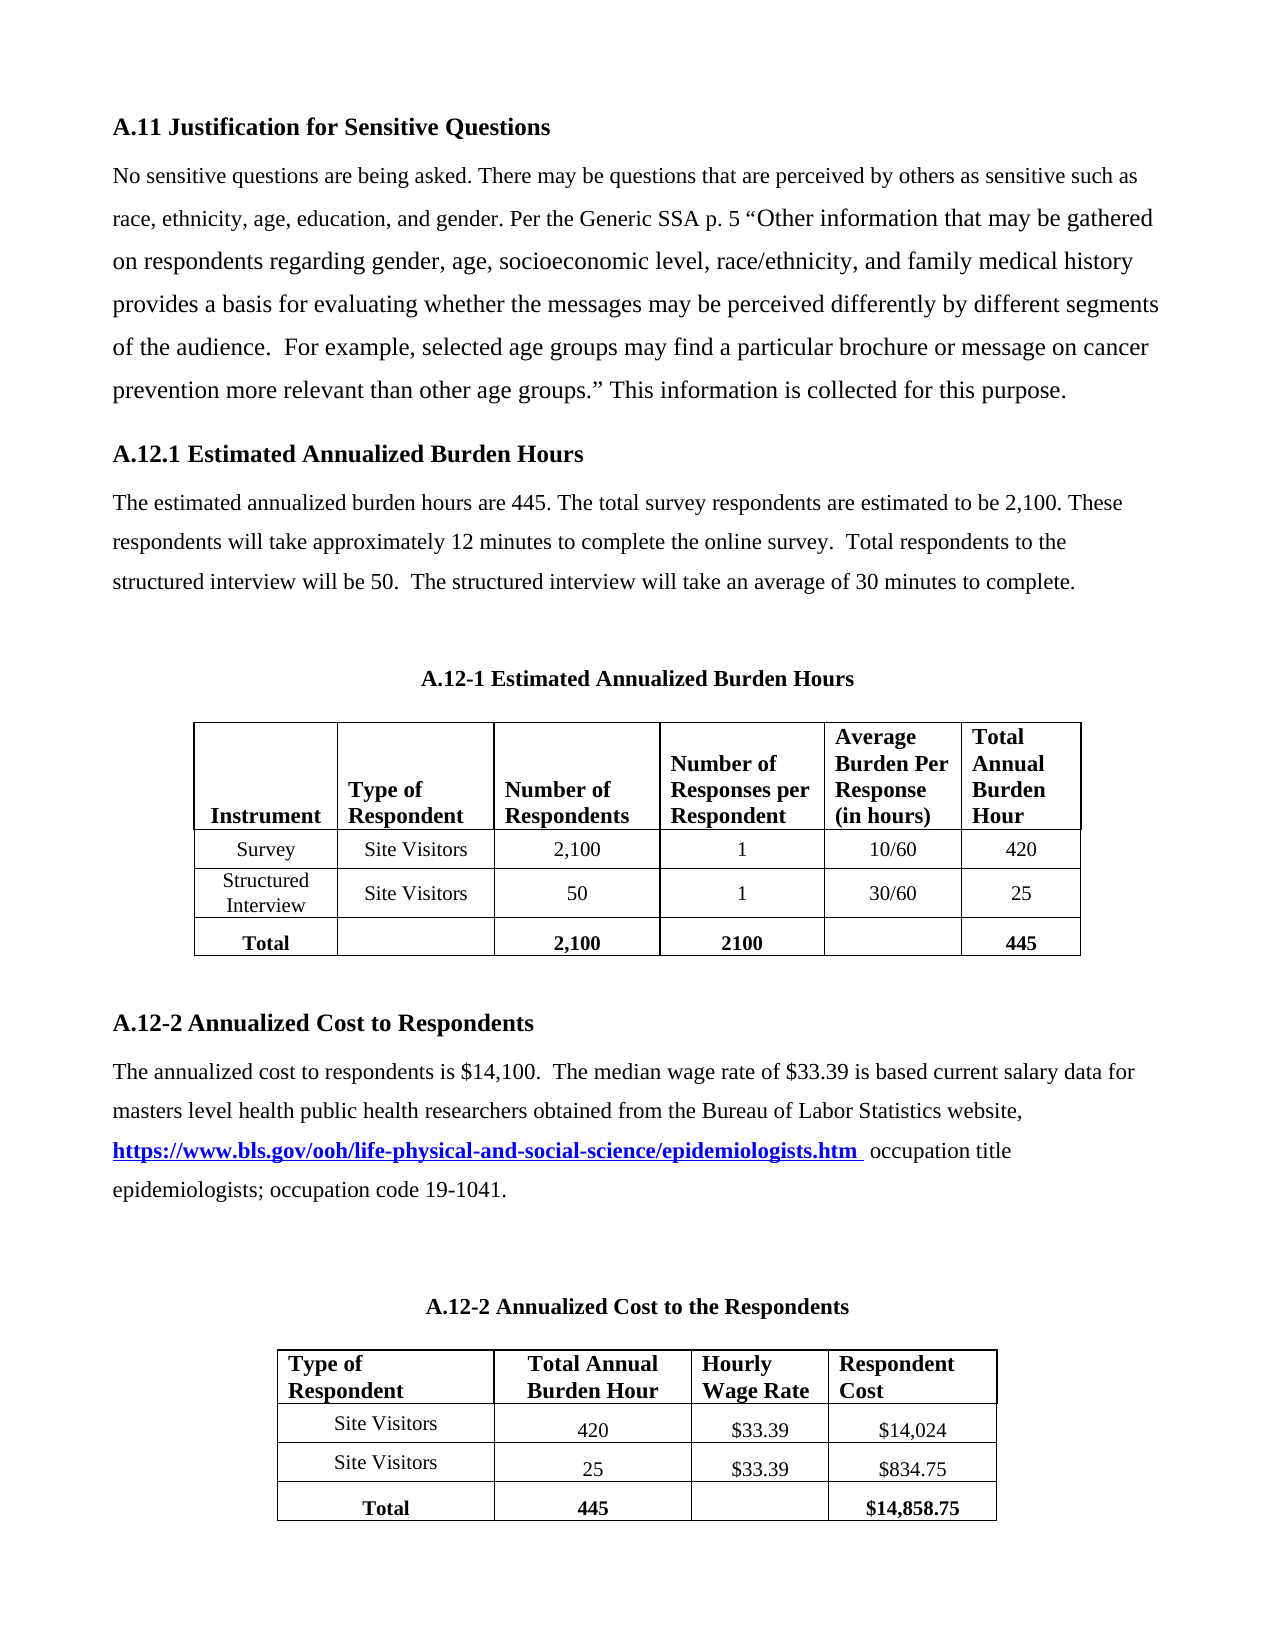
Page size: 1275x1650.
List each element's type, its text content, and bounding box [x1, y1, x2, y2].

table_header Number of Responses per Respondent [661, 723, 824, 829]
subtitle A.12-1 Estimated Annualized Burden Hours [112, 666, 1162, 692]
table_cell Site Visitors [278, 1443, 494, 1481]
table_cell 30/60 [825, 869, 961, 917]
table_cell 445 [495, 1482, 691, 1519]
table_cell 2,100 [495, 830, 659, 867]
table_cell 2,100 [495, 918, 659, 955]
table_cell Site Visitors [338, 830, 494, 867]
table_cell 420 [962, 830, 1080, 867]
table_cell Structured Interview [195, 869, 337, 917]
table_cell Site Visitors [278, 1404, 494, 1442]
subtitle A.12-2 Annualized Cost to Respondents [112, 1008, 1162, 1037]
text The estimated annualized burden hours are 445. The total survey respondents are estimated to be 2,100. These respondents will take approximately 12 minutes to complete the online survey. Total respondents to the structured interview will be 50. The structured interview will take an average of 30 minutes to complete. [112, 489, 1162, 594]
table_cell [692, 1482, 828, 1519]
subtitle A.12-2 Annualized Cost to the Respondents [112, 1293, 1162, 1319]
table_cell 50 [495, 869, 659, 917]
table_header Type of Respondent [338, 723, 493, 829]
table_cell 420 [495, 1404, 691, 1442]
subtitle The annualized cost to respondents is $14,100. The median wage rate of $33.39 is based current salary data for masters level health public health researchers obtained from the Bureau of Labor Statistics website, https://www.bls.gov/ooh/life-physical-and-social-science/epidemiologists.htm occupation title epidemiologists; occupation code 19-1041. [112, 1058, 1162, 1203]
table_cell 1 [661, 869, 824, 917]
table_header Total Annual Burden Hour [962, 723, 1080, 829]
table_cell Total [195, 918, 337, 955]
table_cell $14,024 [829, 1404, 996, 1442]
text No sensitive questions are being asked. There may be questions that are perceived by others as sensitive such as race, ethnicity, age, education, and gender. Per the Generic SSA p. 5 “Other information that may be gathered on respondents regarding gender, age, socioeconomic level, race/ethnicity, and family medical history provides a basis for evaluating whether the messages may be perceived differently by different segments of the audience. For example, selected age groups may find a particular brochure or message on cancer prevention more relevant than other age groups.” This information is collected for this purpose. [112, 162, 1162, 404]
table_header Instrument [195, 723, 337, 829]
table_header Total Annual Burden Hour [495, 1351, 691, 1403]
table_cell $834.75 [829, 1443, 996, 1481]
table_cell 25 [962, 869, 1080, 917]
table_cell 25 [495, 1443, 691, 1481]
subtitle A.11 Justification for Sensitive Questions [112, 112, 1162, 141]
table_cell [338, 918, 494, 955]
table_cell [825, 918, 961, 955]
table_cell $33.39 [692, 1404, 828, 1442]
table_header Respondent Cost [829, 1351, 996, 1403]
table_header Hourly Wage Rate [692, 1351, 828, 1403]
subtitle A.12.1 Estimated Annualized Burden Hours [112, 439, 1162, 468]
table_cell 2100 [661, 918, 824, 955]
table_header Type of Respondent [278, 1351, 493, 1403]
table_cell 10/60 [825, 830, 961, 867]
table_cell Survey [195, 830, 337, 867]
table_cell Site Visitors [338, 869, 494, 917]
table_cell $14,858.75 [829, 1482, 996, 1519]
table_cell 1 [661, 830, 824, 867]
table_cell Total [278, 1482, 494, 1519]
table_header Number of Respondents [495, 723, 659, 829]
table_cell 445 [962, 918, 1080, 955]
table_cell $33.39 [692, 1443, 828, 1481]
table_header Average Burden Per Response (in hours) [825, 723, 961, 829]
